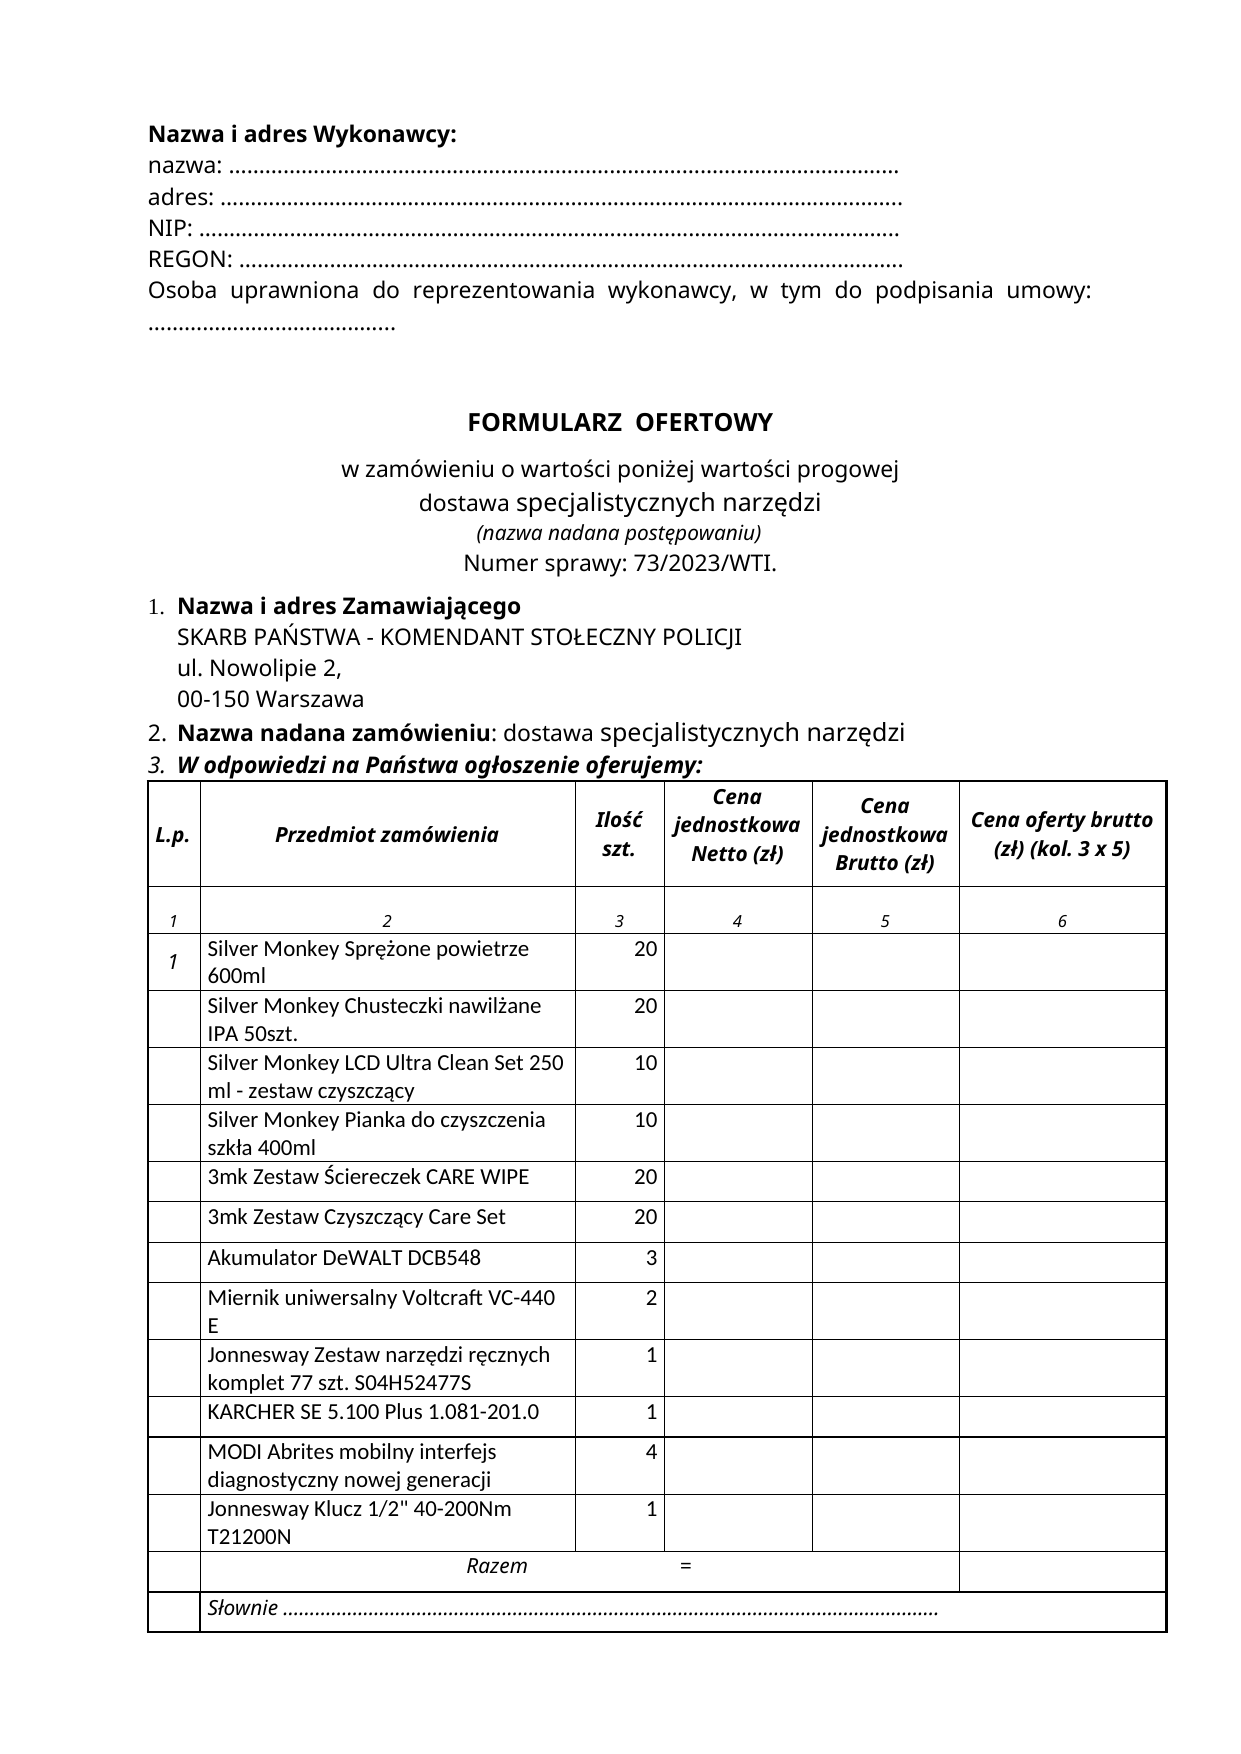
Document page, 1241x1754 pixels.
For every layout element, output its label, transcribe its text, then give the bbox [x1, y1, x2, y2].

table_cell 10 [576, 1048, 664, 1104]
table_cell [149, 1202, 200, 1242]
table_cell [960, 1283, 1165, 1339]
table_cell [813, 1438, 959, 1493]
table_cell 20 [576, 934, 664, 990]
table_cell [813, 1495, 959, 1551]
table_cell [149, 1048, 200, 1104]
table_cell [960, 1438, 1165, 1493]
table_header Przedmiot zamówienia [201, 782, 575, 886]
table_cell [960, 1552, 1165, 1591]
table_cell 20 [576, 991, 664, 1047]
table_header Cena oferty brutto (zł) (kol. 3 x 5) [960, 782, 1165, 886]
table_cell Silver Monkey Sprężone powietrze 600ml [201, 934, 575, 990]
table_cell 3mk Zestaw Ściereczek CARE WIPE [201, 1162, 575, 1201]
table_cell 1 [576, 1397, 664, 1436]
table_header Cena jednostkowa Netto (zł) [665, 782, 812, 886]
table_cell [960, 1105, 1165, 1161]
table_cell 20 [576, 1202, 664, 1242]
text dostawa specjalistycznych narzędzi [148, 484, 1093, 518]
table_cell [960, 934, 1165, 990]
table_cell [149, 1283, 200, 1339]
table_cell [813, 1105, 959, 1161]
table_cell 10 [576, 1105, 664, 1161]
table_cell Silver Monkey Chusteczki nawilżane IPA 50szt. [201, 991, 575, 1047]
table_cell [149, 1340, 200, 1396]
table_cell [665, 1162, 812, 1201]
table_cell [813, 1202, 959, 1242]
table_cell [813, 991, 959, 1047]
table_cell 2 [201, 887, 575, 933]
table_cell [665, 1243, 812, 1282]
table_cell [813, 1243, 959, 1282]
table_cell [665, 1105, 812, 1161]
table_cell [665, 1495, 812, 1551]
table_cell [665, 1202, 812, 1242]
table_header L.p. [149, 782, 200, 886]
table_cell [960, 1202, 1165, 1242]
table_cell [149, 1593, 199, 1631]
table_cell [960, 1397, 1165, 1436]
text SKARB PAŃSTWA - KOMENDANT STOŁECZNY POLICJI [177, 621, 1093, 652]
text Osoba uprawniona do reprezentowania wykonawcy, w tym do podpisania umowy: …………………………….….... [148, 274, 1093, 337]
table_cell [960, 1243, 1165, 1282]
text nazwa: ………………………………………………………………………………………………… [148, 149, 1093, 181]
text 00-150 Warszawa [177, 683, 1093, 714]
table_cell Miernik uniwersalny Voltcraft VC-440 E [201, 1283, 575, 1339]
table_cell [960, 1162, 1165, 1201]
table_cell [813, 934, 959, 990]
table_cell 3mk Zestaw Czyszczący Care Set [201, 1202, 575, 1242]
table_cell [665, 934, 812, 990]
table_cell [149, 1438, 200, 1493]
table_cell 2 [576, 1283, 664, 1339]
table_cell 6 [960, 887, 1165, 933]
table_cell [149, 1495, 200, 1551]
table_cell Jonnesway Zestaw narzędzi ręcznych komplet 77 szt. S04H52477S [201, 1340, 575, 1396]
table_cell [813, 1283, 959, 1339]
table_cell Silver Monkey LCD Ultra Clean Set 250 ml - zestaw czyszczący [201, 1048, 575, 1104]
table_header Ilość szt. [576, 782, 664, 886]
table_cell [960, 1495, 1165, 1551]
text (nazwa nadana postępowaniu) [148, 518, 1093, 547]
table_cell 20 [576, 1162, 664, 1201]
table_cell Razem = [201, 1552, 959, 1591]
table_cell KARCHER SE 5.100 Plus 1.081-201.0 [201, 1397, 575, 1436]
text NIP: …………………………………………………………………………………………………….. [148, 212, 1093, 243]
table_cell [149, 1397, 200, 1436]
table_cell MODI Abrites mobilny interfejs diagnostyczny nowej generacji [201, 1438, 575, 1493]
table_cell Akumulator DeWALT DCB548 [201, 1243, 575, 1282]
table_cell [149, 1162, 200, 1201]
table_cell [149, 1243, 200, 1282]
table_cell [665, 1283, 812, 1339]
table_cell [149, 1552, 200, 1591]
table_cell 1 [576, 1495, 664, 1551]
table_cell [665, 1340, 812, 1396]
table_cell [665, 1048, 812, 1104]
text Numer sprawy: 73/2023/WTI. [148, 547, 1093, 578]
table_cell [813, 1162, 959, 1201]
text REGON: ……………………………………………………………………………………………….. [148, 243, 1093, 274]
list W odpowiedzi na Państwa ogłoszenie oferujemy: [148, 749, 1093, 780]
table_cell [813, 1397, 959, 1436]
text Nazwa i adres Wykonawcy: [148, 118, 1093, 149]
text ul. Nowolipie 2, [177, 652, 1093, 683]
list Nazwa nadana zamówieniu: dostawa specjalistycznych narzędzi [148, 714, 1093, 749]
table_cell 3 [576, 887, 664, 933]
table_cell 3 [576, 1243, 664, 1282]
table_cell [813, 1340, 959, 1396]
table_header Cena jednostkowa Brutto (zł) [813, 782, 959, 886]
table_cell [149, 1105, 200, 1161]
table_cell [665, 1438, 812, 1493]
table_cell [960, 991, 1165, 1047]
text adres: ………………………………………………………………………………………………….. [148, 181, 1093, 212]
table_cell Jonnesway Klucz 1/2" 40-200Nm T21200N [201, 1495, 575, 1551]
table_cell 4 [665, 887, 812, 933]
table_cell 1 [149, 887, 200, 933]
table_cell 4 [576, 1438, 664, 1493]
list Nazwa i adres Zamawiającego [148, 589, 1093, 621]
table_cell Silver Monkey Pianka do czyszczenia szkła 400ml [201, 1105, 575, 1161]
table_cell [665, 991, 812, 1047]
text w zamówieniu o wartości poniżej wartości progowej [148, 453, 1093, 484]
table_cell [149, 991, 200, 1047]
table_cell 1 [149, 934, 200, 990]
table_cell 1 [576, 1340, 664, 1396]
text FORMULARZ OFERTOWY [148, 405, 1093, 439]
table_cell [960, 1340, 1165, 1396]
table_cell 5 [813, 887, 959, 933]
table_cell [813, 1048, 959, 1104]
table_cell [960, 1048, 1165, 1104]
table_cell [665, 1397, 812, 1436]
table_cell Słownie …………………………………………………………………………………………………………… [201, 1593, 1165, 1631]
